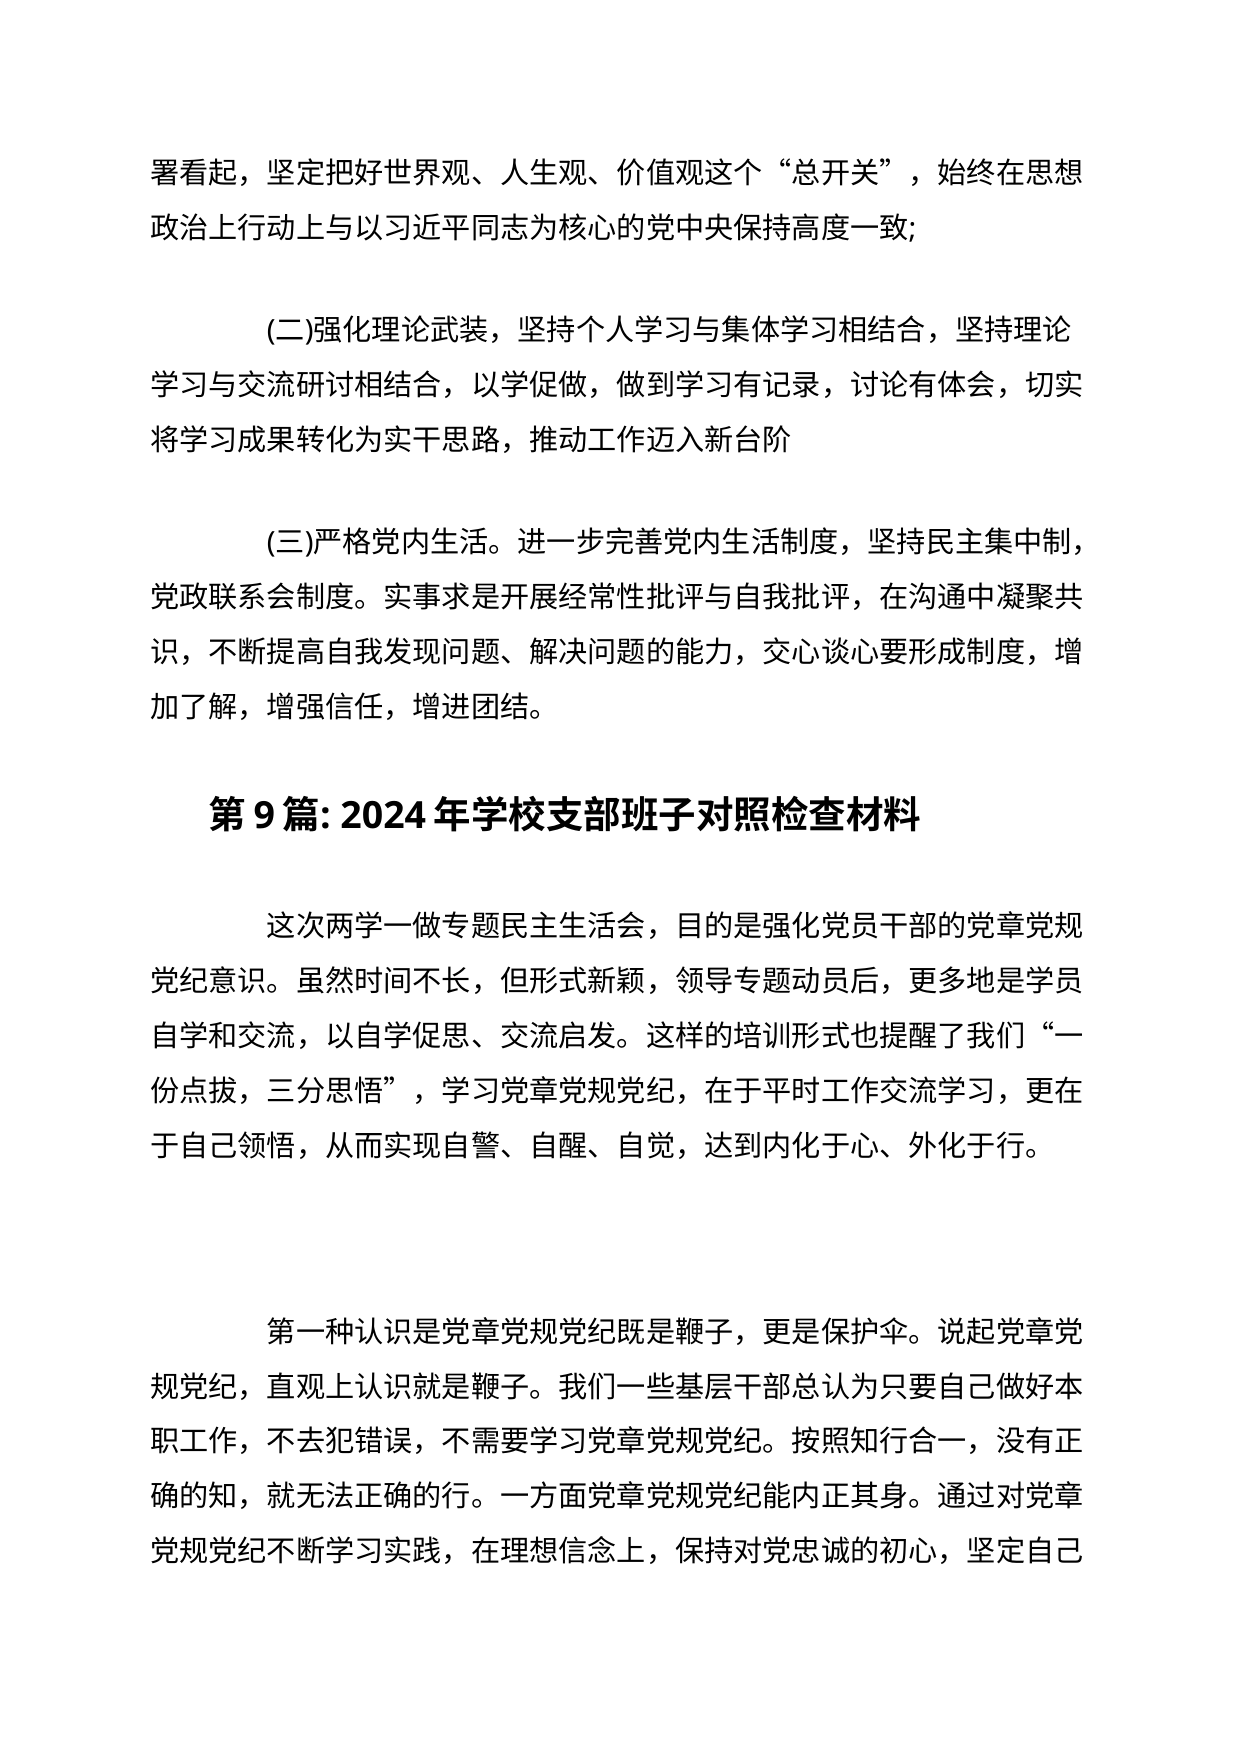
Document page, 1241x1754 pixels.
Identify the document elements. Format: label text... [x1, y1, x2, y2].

text (三)严格党内生活。进一步完善党内生活制度，坚持民主集中制，党政联系会制度。实事求是开展经常性批评与自我批评，在沟通中凝聚共识，不断提高自我发现问题、解决问题的能力，交心谈心要形成制度，增加了解，增强信任，增进团结。 [150, 518, 1090, 726]
text 这次两学一做专题民主生活会，目的是强化党员干部的党章党规党纪意识。虽然时间不长，但形式新颖，领导专题动员后，更多地是学员自学和交流，以自学促思、交流启发。这样的培训形式也提醒了我们“一份点拔，三分思悟”，学习党章党规党纪，在于平时工作交流学习，更在于自己领悟，从而实现自警、自醒、自觉，达到内化于心、外化于行。 [150, 903, 1090, 1164]
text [150, 1308, 1090, 1570]
text 第9篇: 2024年学校支部班子对照检查材料 [150, 785, 1090, 839]
text (二)强化理论武装，坚持个人学习与集体学习相结合，坚持理论学习与交流研讨相结合，以学促做，做到学习有记录，讨论有体会，切实将学习成果转化为实干思路，推动工作迈入新台阶 [150, 307, 1090, 459]
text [150, 150, 1090, 247]
